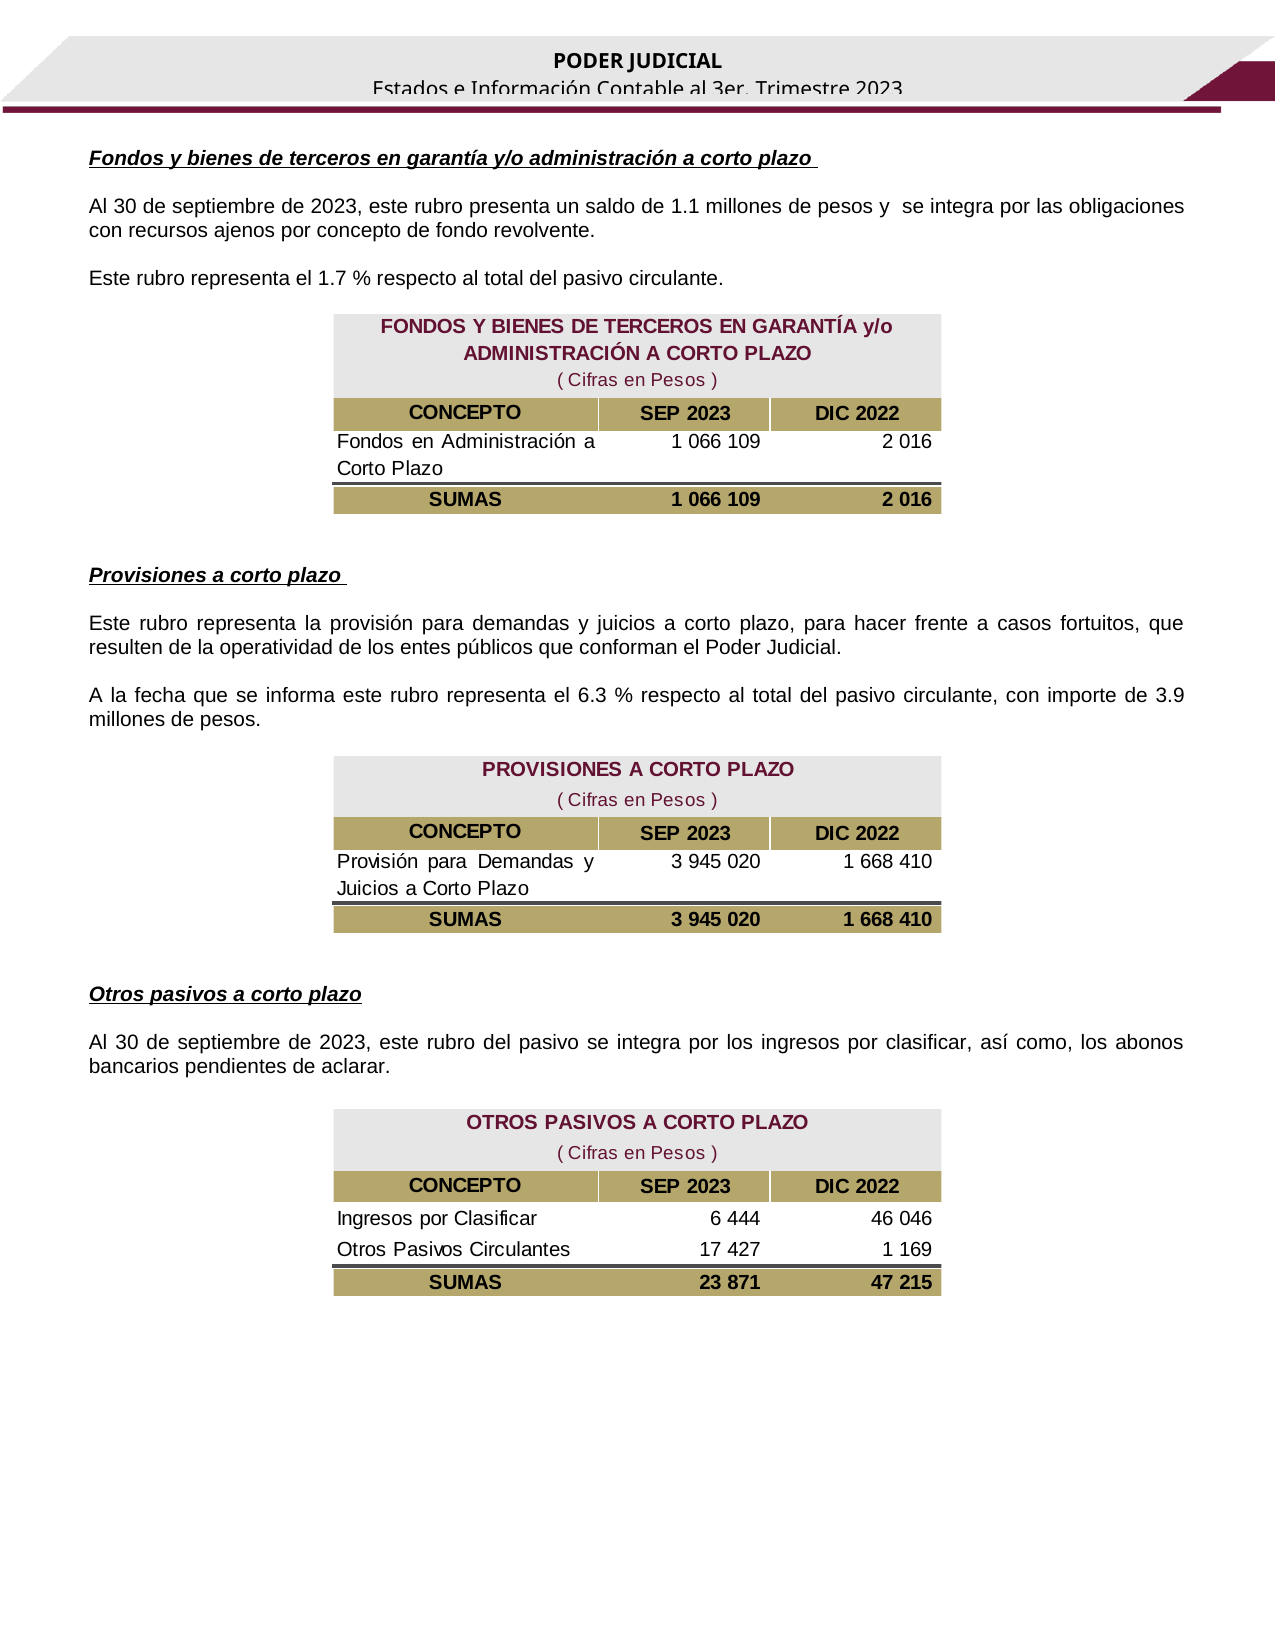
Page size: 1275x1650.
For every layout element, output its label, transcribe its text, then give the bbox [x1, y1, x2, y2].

text Fondos y bienes de terceros en garantía y/o administración a corto plazo [89, 146, 1186, 170]
text Este rubro representa el 1.7 % respecto al total del pasivo circulante. [89, 266, 1186, 289]
text A la fecha que se informa este rubro representa el 6.3 % respecto al total del pasivo circulante, con importe de 3.9 millones de pesos. [89, 683, 1186, 731]
text Al 30 de septiembre de 2023, este rubro presenta un saldo de 1.1 millones de pesos y se integra por las obligaciones con recursos ajenos por concepto de fondo revolvente. [89, 194, 1186, 242]
text Este rubro representa la provisión para demandas y juicios a corto plazo, para hacer frente a casos fortuitos, que resulten de la operatividad de los entes públicos que conforman el Poder Judicial. [89, 611, 1186, 659]
text Provisiones a corto plazo [89, 563, 1186, 587]
picture [0, 36, 1275, 113]
text Al 30 de septiembre de 2023, este rubro del pasivo se integra por los ingresos por clasificar, así como, los abonos bancarios pendientes de aclarar. [89, 1030, 1186, 1078]
text Otros pasivos a corto plazo [89, 982, 1186, 1006]
